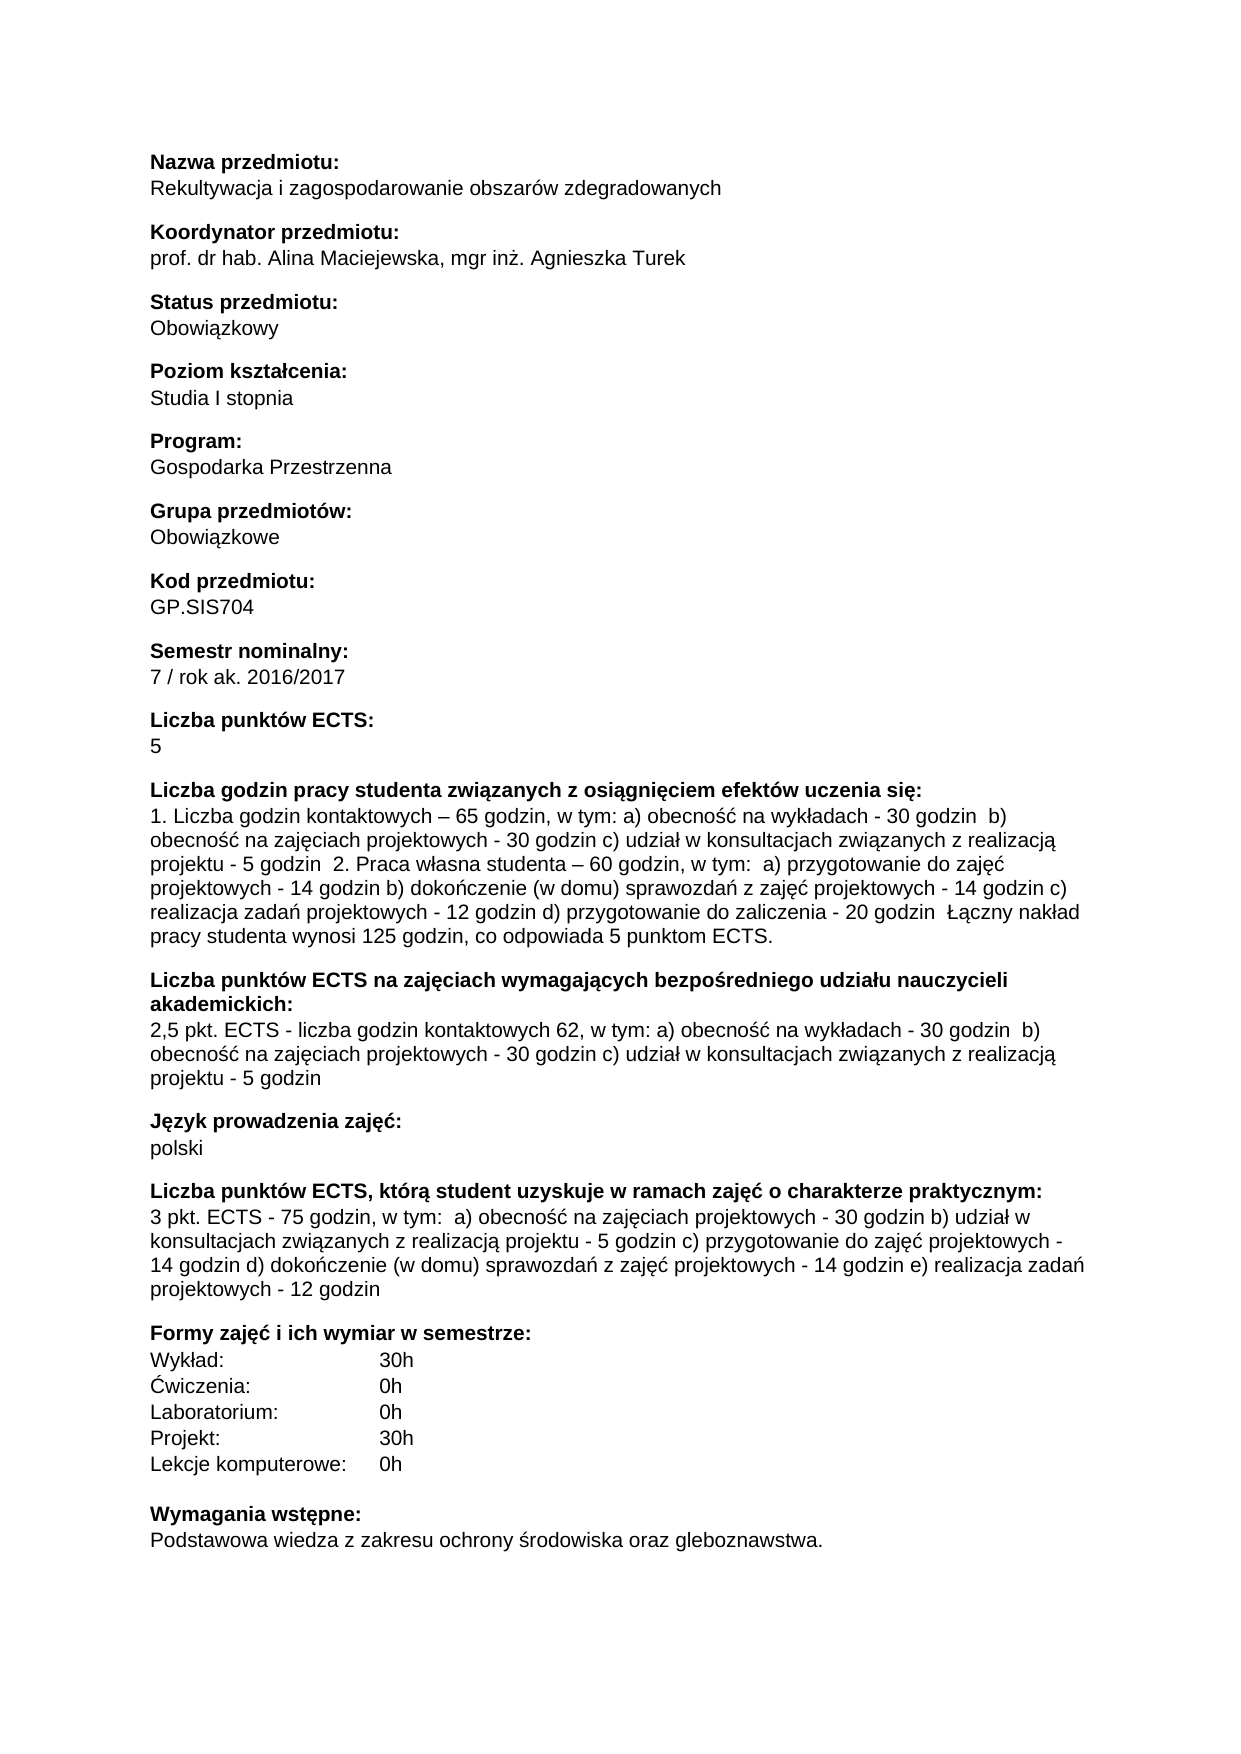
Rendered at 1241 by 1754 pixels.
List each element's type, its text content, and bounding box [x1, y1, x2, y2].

text Nazwa przedmiotu: [150, 150, 1090, 174]
text Semestr nominalny: [150, 638, 1090, 662]
table_cell Ćwiczenia: [140, 1373, 367, 1398]
text Liczba punktów ECTS: [150, 708, 1090, 732]
text prof. dr hab. Alina Maciejewska, mgr inż. Agnieszka Turek [150, 246, 1090, 270]
table_cell Projekt: [140, 1426, 367, 1450]
text Gospodarka Przestrzenna [150, 455, 1090, 479]
text polski [150, 1135, 1090, 1159]
text 3 pkt. ECTS - 75 godzin, w tym: a) obecność na zajęciach projektowych - 30 godzin b) udział w konsultacjach związanych z realizacją projektu - 5 godzin c) przygotowanie do zajęć projektowych - 14 godzin d) dokończenie (w domu) sprawozdań z zajęć projektowych - 14 godzin e) realizacja zadań projektowych - 12 godzin [150, 1205, 1090, 1301]
text Podstawowa wiedza z zakresu ochrony środowiska oraz gleboznawstwa. [150, 1528, 1090, 1552]
text Status przedmiotu: [150, 289, 1090, 313]
text Grupa przedmiotów: [150, 499, 1090, 523]
text 1. Liczba godzin kontaktowych – 65 godzin, w tym: a) obecność na wykładach - 30 godzin b) obecność na zajęciach projektowych - 30 godzin c) udział w konsultacjach związanych z realizacją projektu - 5 godzin 2. Praca własna studenta – 60 godzin, w tym: a) przygotowanie do zajęć projektowych - 14 godzin b) dokończenie (w domu) sprawozdań z zajęć projektowych - 14 godzin c) realizacja zadań projektowych - 12 godzin d) przygotowanie do zaliczenia - 20 godzin Łączny nakład pracy studenta wynosi 125 godzin, co odpowiada 5 punktom ECTS. [150, 804, 1090, 948]
text 7 / rok ak. 2016/2017 [150, 664, 1090, 688]
text Obowiązkowe [150, 525, 1090, 549]
text Program: [150, 429, 1090, 453]
text Wymagania wstępne: [150, 1502, 1090, 1526]
text Studia I stopnia [150, 385, 1090, 409]
table_header Wykład: [140, 1347, 368, 1372]
text Liczba godzin pracy studenta związanych z osiągnięciem efektów uczenia się: [150, 778, 1090, 802]
text GP.SIS704 [150, 595, 1090, 619]
text Koordynator przedmiotu: [150, 220, 1090, 244]
text Liczba punktów ECTS na zajęciach wymagających bezpośredniego udziału nauczycieli akademickich: [150, 968, 1090, 1016]
text Obowiązkowy [150, 316, 1090, 339]
text 2,5 pkt. ECTS - liczba godzin kontaktowych 62, w tym: a) obecność na wykładach - 30 godzin b) obecność na zajęciach projektowych - 30 godzin c) udział w konsultacjach związanych z realizacją projektu - 5 godzin [150, 1018, 1090, 1089]
text Kod przedmiotu: [150, 569, 1090, 593]
table_cell Lekcje komputerowe: [140, 1452, 367, 1476]
table_header 30h [369, 1347, 597, 1372]
text Liczba punktów ECTS, którą student uzyskuje w ramach zajęć o charakterze praktycznym: [150, 1179, 1090, 1203]
text Rekultywacja i zagospodarowanie obszarów zdegradowanych [150, 176, 1090, 200]
table_cell 30h [369, 1424, 597, 1450]
table_cell Laboratorium: [140, 1400, 367, 1424]
text Język prowadzenia zajęć: [150, 1109, 1090, 1133]
table_cell 0h [369, 1372, 597, 1398]
table_cell 0h [369, 1398, 597, 1424]
text 5 [150, 734, 1090, 758]
table_cell 0h [369, 1450, 597, 1476]
text Poziom kształcenia: [150, 359, 1090, 383]
text Formy zajęć i ich wymiar w semestrze: [150, 1321, 1090, 1345]
